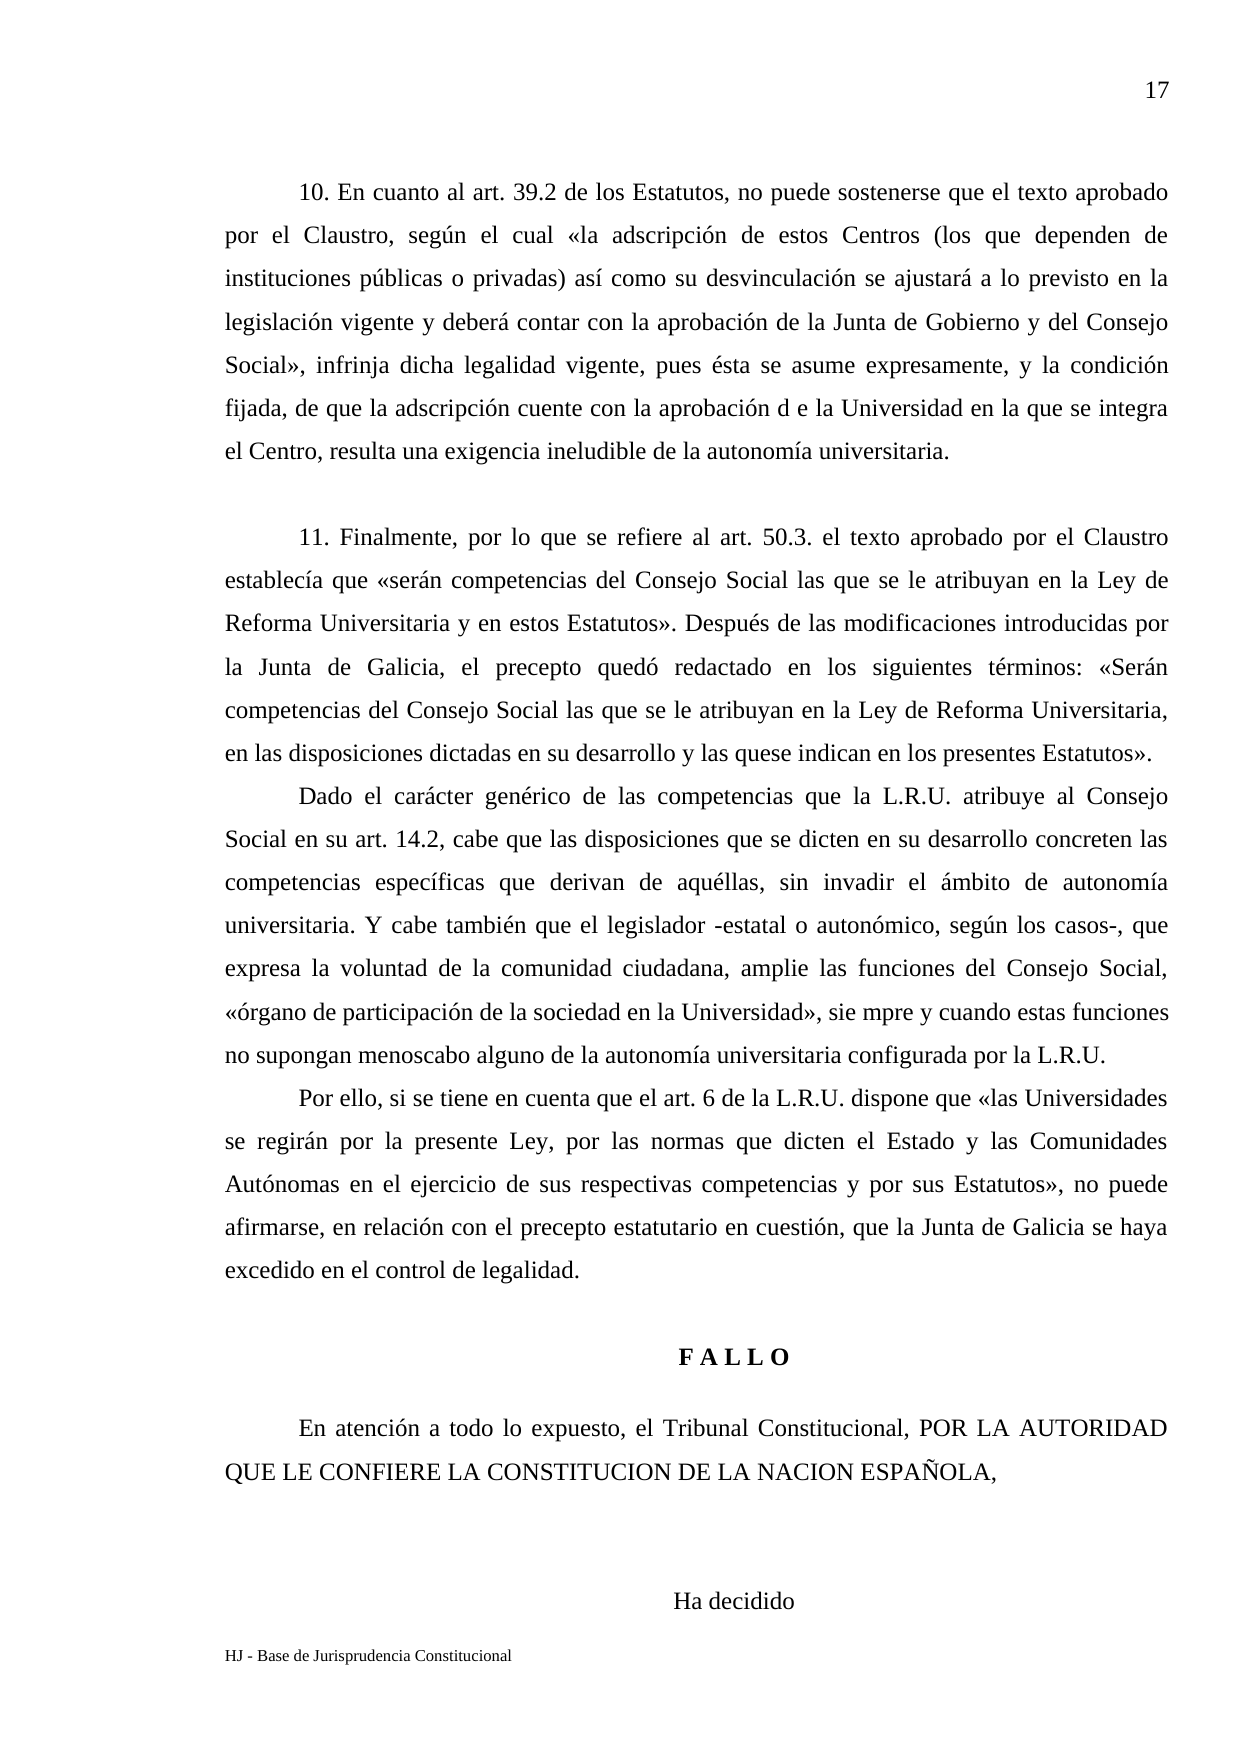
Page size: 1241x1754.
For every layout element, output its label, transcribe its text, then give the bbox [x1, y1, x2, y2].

subtitle F A L L O [224, 1342, 1169, 1370]
text 11. Finalmente, por lo que se refiere al art. 50.3. el texto aprobado por el Claustro establecía que «serán competencias del Consejo Social las que se le atribuyan en la Ley de Reforma Universitaria y en estos Estatutos». Después de las modificaciones introducidas por la Junta de Galicia, el precepto quedó redactado en los siguientes términos: «Serán competencias del Consejo Social las que se le atribuyan en la Ley de Reforma Universitaria, en las disposiciones dictadas en su desarrollo y las quese indican en los presentes Estatutos». [224, 522, 1169, 767]
text Dado el carácter genérico de las competencias que la L.R.U. atribuye al Consejo Social en su art. 14.2, cabe que las disposiciones que se dicten en su desarrollo concreten las competencias específicas que derivan de aquéllas, sin invadir el ámbito de autonomía universitaria. Y cabe también que el legislador -estatal o autonómico, según los casos-, que expresa la voluntad de la comunidad ciudadana, amplie las funciones del Consejo Social, «órgano de participación de la sociedad en la Universidad», sie mpre y cuando estas funciones no supongan menoscabo alguno de la autonomía universitaria configurada por la L.R.U. [224, 781, 1169, 1068]
text Por ello, si se tiene en cuenta que el art. 6 de la L.R.U. dispone que «las Universidades se regirán por la presente Ley, por las normas que dicten el Estado y las Comunidades Autónomas en el ejercicio de sus respectivas competencias y por sus Estatutos», no puede afirmarse, en relación con el precepto estatutario en cuestión, que la Junta de Galicia se haya excedido en el control de legalidad. [224, 1083, 1169, 1284]
text 10. En cuanto al art. 39.2 de los Estatutos, no puede sostenerse que el texto aprobado por el Claustro, según el cual «la adscripción de estos Centros (los que dependen de instituciones públicas o privadas) así como su desvinculación se ajustará a lo previsto en la legislación vigente y deberá contar con la aprobación de la Junta de Gobierno y del Consejo Social», infrinja dicha legalidad vigente, pues ésta se asume expresamente, y la condición fijada, de que la adscripción cuente con la aprobación d e la Universidad en la que se integra el Centro, resulta una exigencia ineludible de la autonomía universitaria. [224, 177, 1169, 465]
text Ha decidido [224, 1586, 1169, 1615]
text En atención a todo lo expuesto, el Tribunal Constitucional, POR LA AUTORIDAD QUE LE CONFIERE LA CONSTITUCION DE LA NACION ESPAÑOLA, [224, 1413, 1169, 1485]
